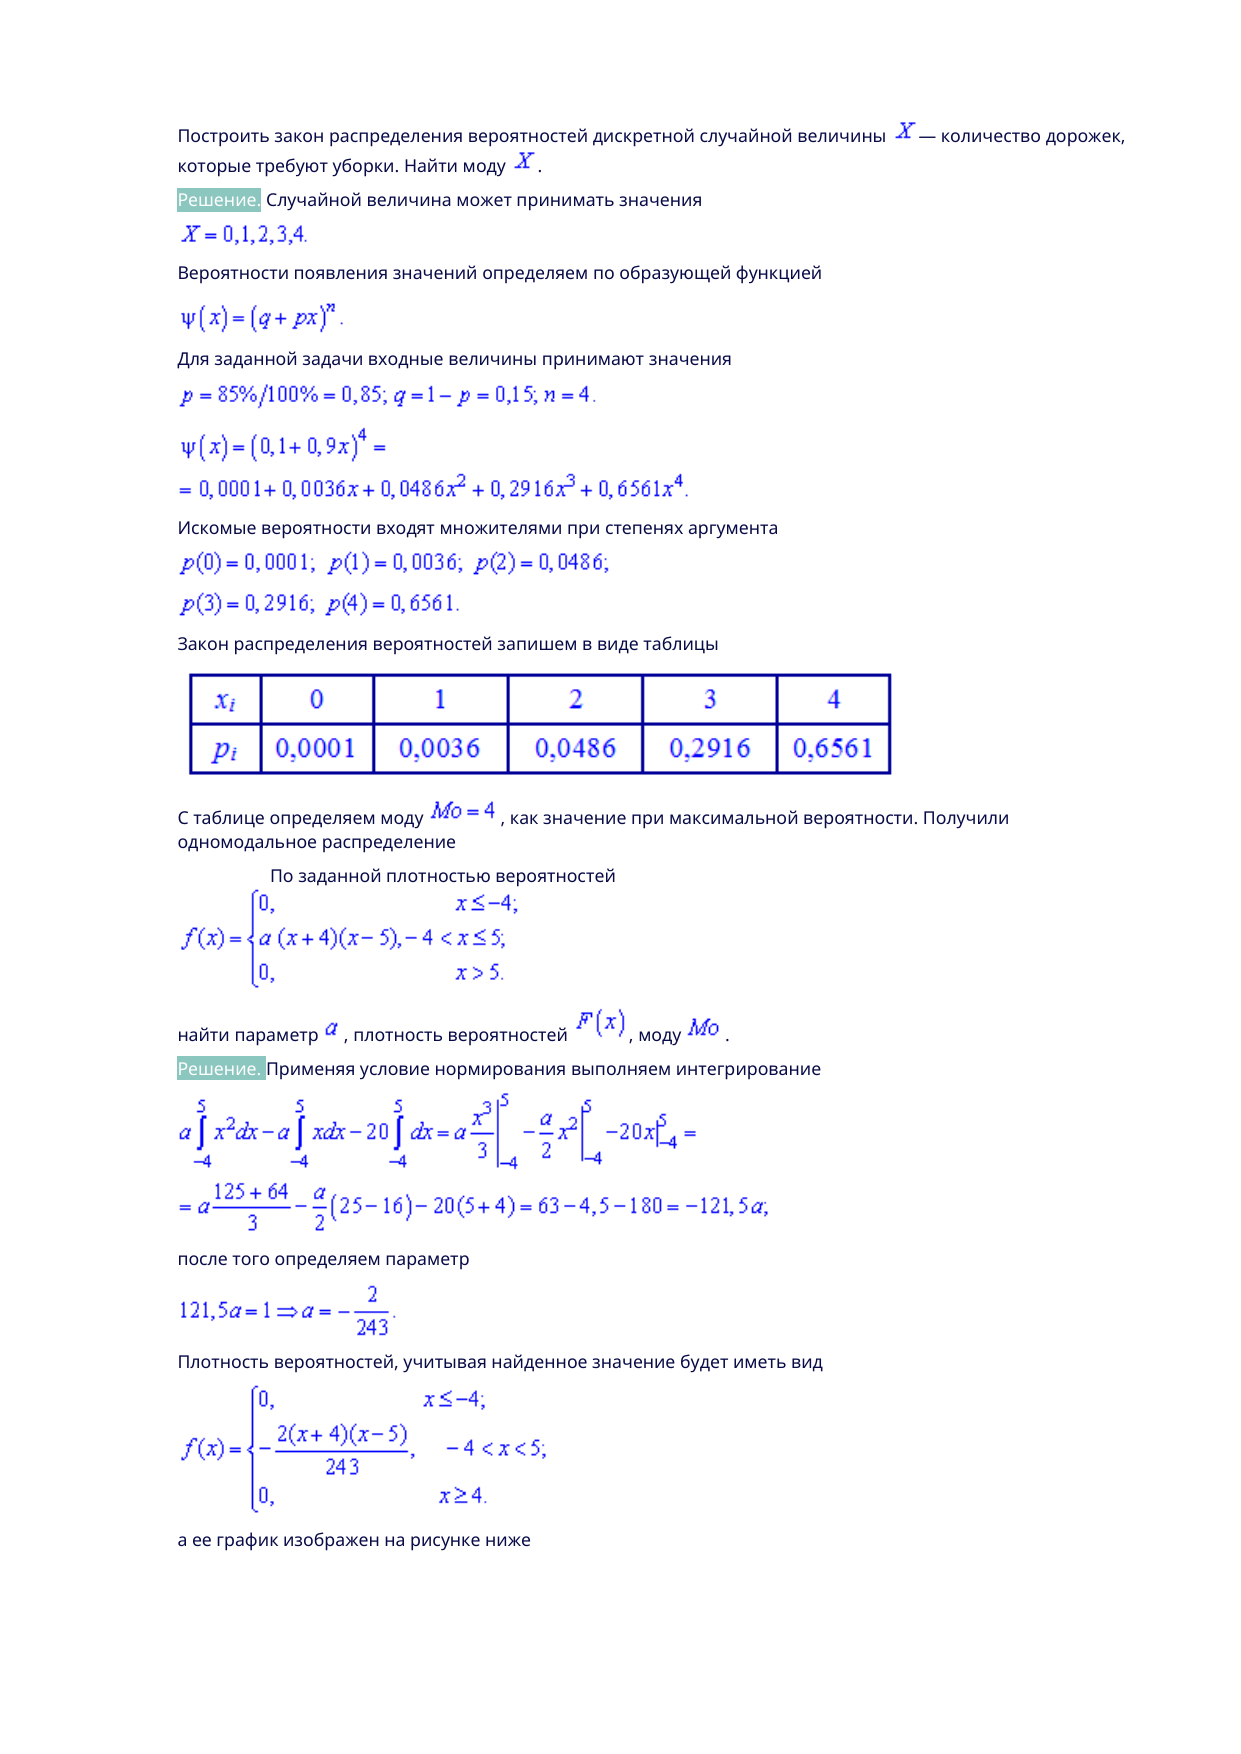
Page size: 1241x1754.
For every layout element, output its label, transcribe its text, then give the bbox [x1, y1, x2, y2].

text Решение. Случайной величина может принимать значения [261, 188, 1152, 212]
picture [177, 221, 313, 250]
text Вероятности появления значений определяем по образующей функцией [177, 260, 1152, 284]
text Для заданной задачи входные величины принимают значения [177, 347, 1152, 371]
picture [685, 1014, 725, 1042]
picture [177, 1280, 400, 1340]
picture [177, 380, 600, 413]
text Искомые вероятности входят множителями при степенях аргумента [177, 516, 1152, 540]
picture [177, 1383, 552, 1519]
picture [891, 118, 919, 143]
text найти параметр , плотность вероятностей , моду . [177, 1003, 1152, 1046]
picture [177, 590, 465, 622]
picture [177, 655, 904, 789]
picture [323, 1020, 344, 1042]
picture [177, 549, 613, 581]
picture [177, 293, 349, 337]
picture [428, 797, 501, 825]
picture [177, 422, 693, 506]
text С таблице определяем моду , как значение при максимальной вероятности. Получили одномодальное распределение [177, 798, 1152, 854]
text Пример 2. По заданной плотностью вероятностей [177, 864, 1152, 888]
picture [177, 888, 522, 994]
picture [572, 1003, 629, 1042]
text а ее график изображен на рисунке ниже [177, 1528, 1152, 1552]
text Плотность вероятностей, учитывая найденное значение будет иметь вид [177, 1349, 1152, 1373]
text Решение. Применяя условие нормирования выполняем интегрирование [266, 1056, 1152, 1080]
picture [510, 148, 538, 173]
picture [177, 1090, 774, 1237]
text после того определяем параметр [177, 1246, 1152, 1271]
text Построить закон распределения вероятностей дискретной случайной величины — количество дорожек, которые требуют уборки. Найти моду . [177, 118, 1152, 178]
